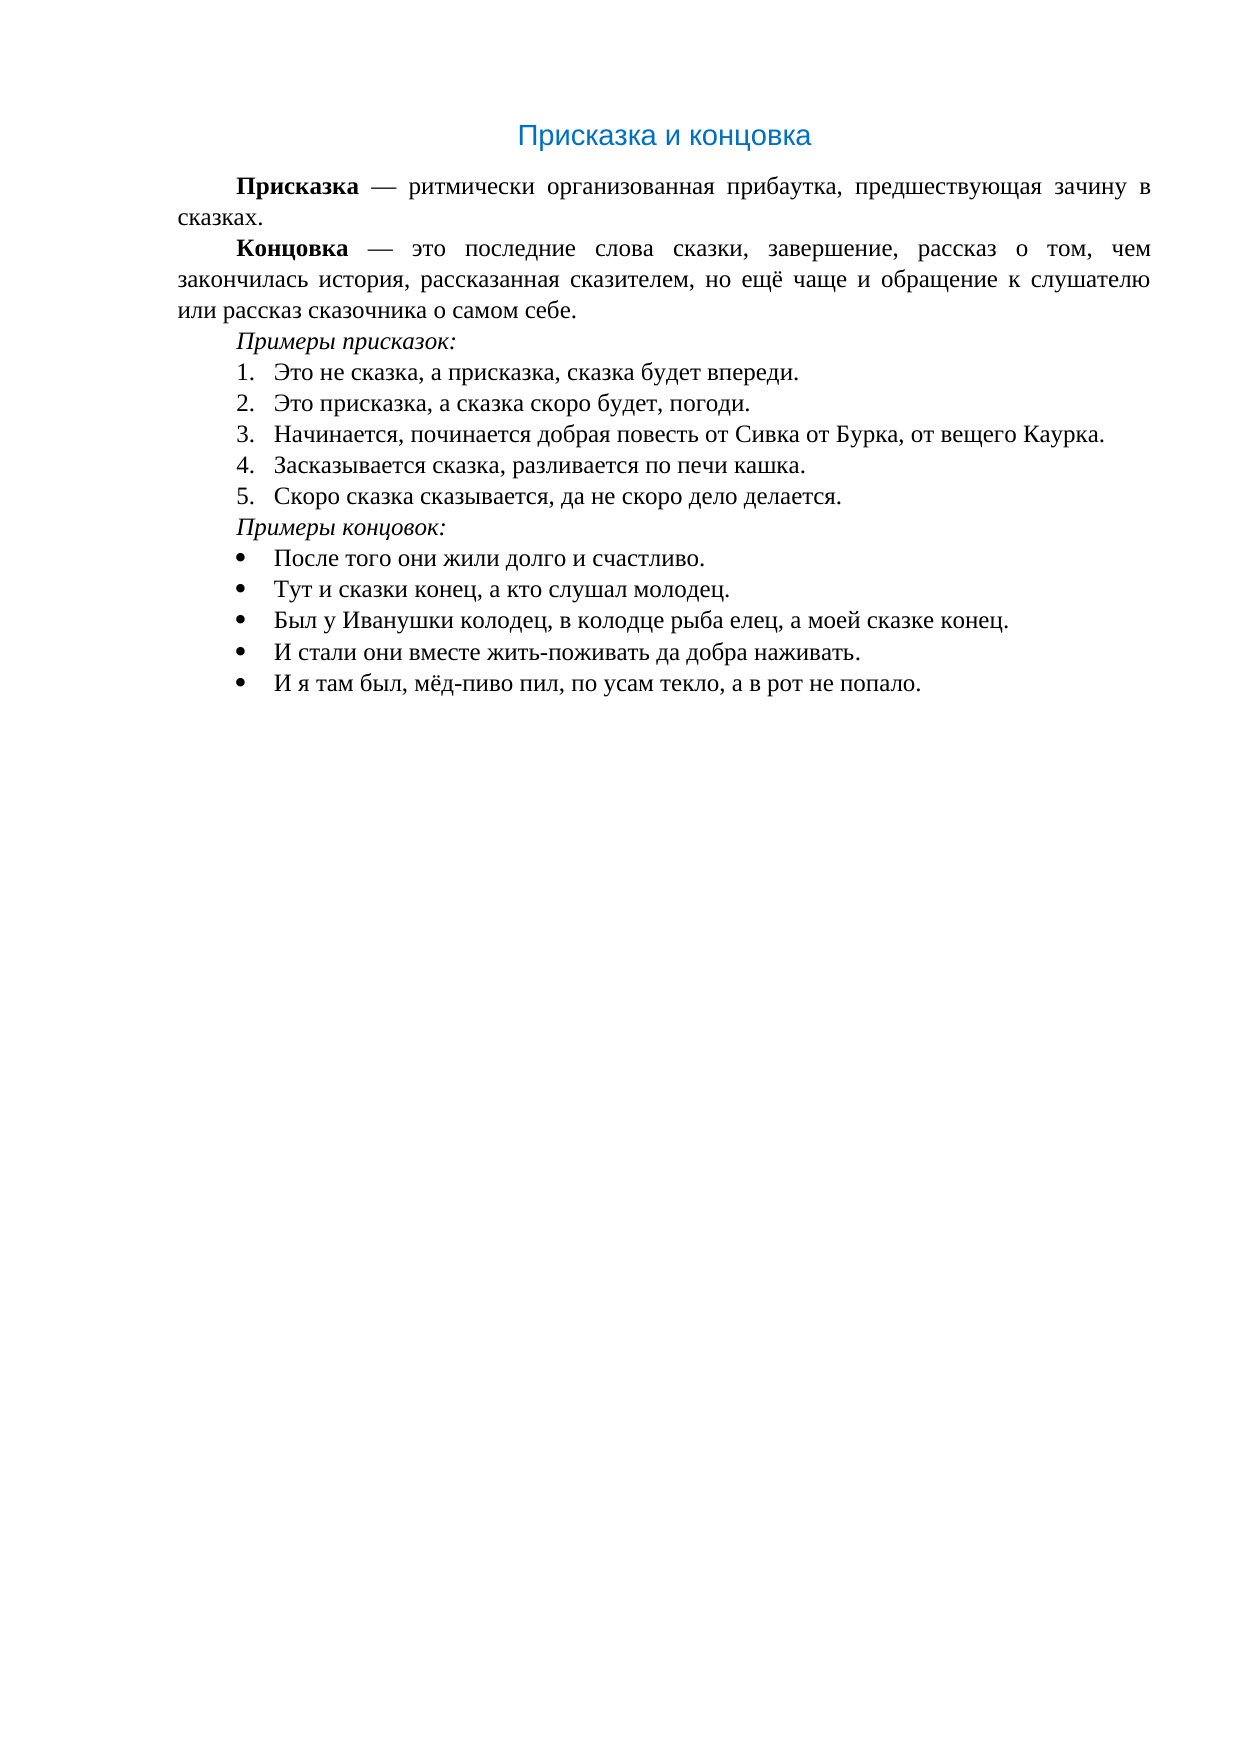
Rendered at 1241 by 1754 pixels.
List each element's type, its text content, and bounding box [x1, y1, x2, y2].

list Начинается, починается добрая повесть от Сивка от Бурка, от вещего Каурка. [236, 419, 1152, 448]
list Это не сказка, а присказка, сказка будет впереди. [236, 357, 1152, 386]
list И я там был, мёд-пиво пил, по усам текло, а в рот не попало. [236, 668, 1152, 696]
text Примеры присказок: [177, 326, 1152, 355]
text Присказка — ритмически организованная прибаутка, предшествующая зачину в сказках. [177, 171, 1152, 231]
list После того они жили долго и счастливо. [236, 543, 1152, 572]
list Скоро сказка сказывается, да не скоро дело делается. [236, 481, 1152, 510]
text Примеры концовок: [177, 512, 1152, 541]
list Тут и сказки конец, а кто слушал молодец. [236, 574, 1152, 603]
text Присказка и концовка [177, 118, 1152, 152]
list И стали они вместе жить-поживать да добра наживать. [236, 637, 1152, 665]
list Был у Иванушки колодец, в колодце рыба елец, а моей сказке конец. [236, 606, 1152, 634]
list Это присказка, а сказка скоро будет, погоди. [236, 388, 1152, 417]
list Засказывается сказка, разливается по печи кашка. [236, 450, 1152, 479]
text Концовка — это последние слова сказки, завершение, рассказ о том, чем закончилась история, рассказанная сказителем, но ещё чаще и обращение к слушателю или рассказ сказочника о самом себе. [177, 233, 1152, 324]
